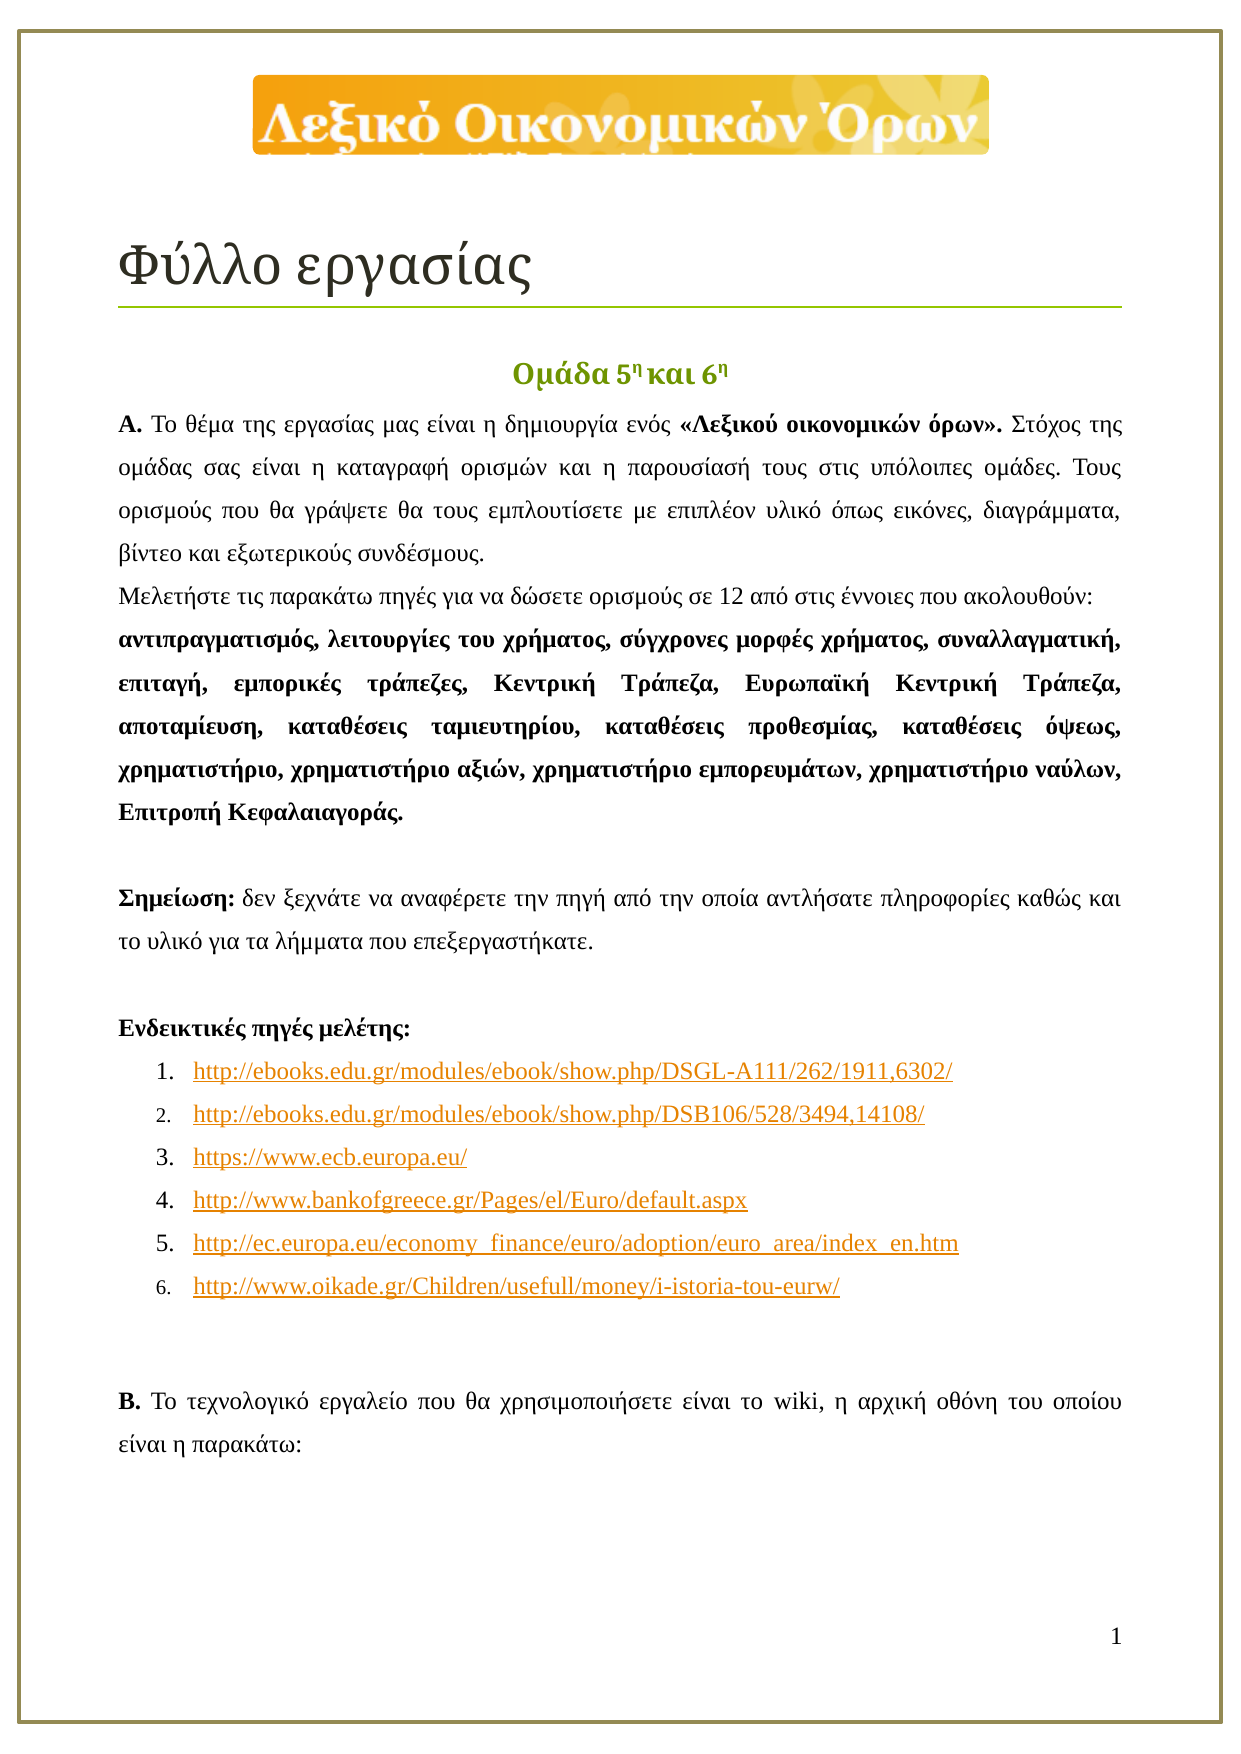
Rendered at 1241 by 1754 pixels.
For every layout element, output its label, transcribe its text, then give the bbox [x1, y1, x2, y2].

text αντιπραγματισμός, λειτουργίες του χρήματος, σύγχρονες μορφές χρήματος, συναλλαγματική, επιταγή, εμπορικές τράπεζες, Κεντρική Τράπεζα, Ευρωπαϊκή Κεντρική Τράπεζα, αποταμίευση, καταθέσεις ταμιευτηρίου, καταθέσεις προθεσμίας, καταθέσεις όψεως, χρηματιστήριο, χρηματιστήριο αξιών, χρηματιστήριο εμπορευμάτων, χρηματιστήριο ναύλων, Επιτροπή Κεφαλαιαγοράς. [118, 624, 1122, 826]
text Ενδεικτικές πηγές μελέτης: [118, 1013, 1122, 1041]
subtitle Ομάδα 5η και 6η [118, 358, 1122, 392]
list http://www.bankofgreece.gr/Pages/el/Euro/default.aspx [156, 1185, 1122, 1214]
list http://ec.europa.eu/economy_finance/euro/adoption/euro_area/index_en.htm [156, 1228, 1122, 1257]
picture [252, 74, 989, 155]
text Β. Το τεχνολογικό εργαλείο που θα χρησιμοποιήσετε είναι το wiki, η αρχική οθόνη του οποίου είναι η παρακάτω: [118, 1386, 1122, 1458]
text Σημείωση: δεν ξεχνάτε να αναφέρετε την πηγή από την οποία αντλήσατε πληροφορίες καθώς και το υλικό για τα λήμματα που επεξεργαστήκατε. [118, 883, 1122, 955]
list https://www.ecb.europa.eu/ [156, 1142, 1122, 1171]
title Φύλλο εργασίας [118, 236, 1122, 306]
list http://www.oikade.gr/Children/usefull/money/i-istoria-tou-eurw/ [156, 1271, 1122, 1300]
text Α. Το θέμα της εργασίας μας είναι η δημιουργία ενός «Λεξικού οικονομικών όρων». Στόχος της ομάδας σας είναι η καταγραφή ορισμών και η παρουσίασή τους στις υπόλοιπες ομάδες. Τους ορισμούς που θα γράψετε θα τους εμπλουτίσετε με επιπλέον υλικό όπως εικόνες, διαγράμματα, βίντεο και εξωτερικούς συνδέσμους. [118, 409, 1122, 567]
list http://ebooks.edu.gr/modules/ebook/show.php/DSGL-A111/262/1911,6302/ [156, 1056, 1122, 1084]
list http://ebooks.edu.gr/modules/ebook/show.php/DSB106/528/3494,14108/ [156, 1099, 1122, 1128]
text Μελετήστε τις παρακάτω πηγές για να δώσετε ορισμούς σε 12 από στις έννοιες που ακολουθούν: [118, 581, 1122, 610]
